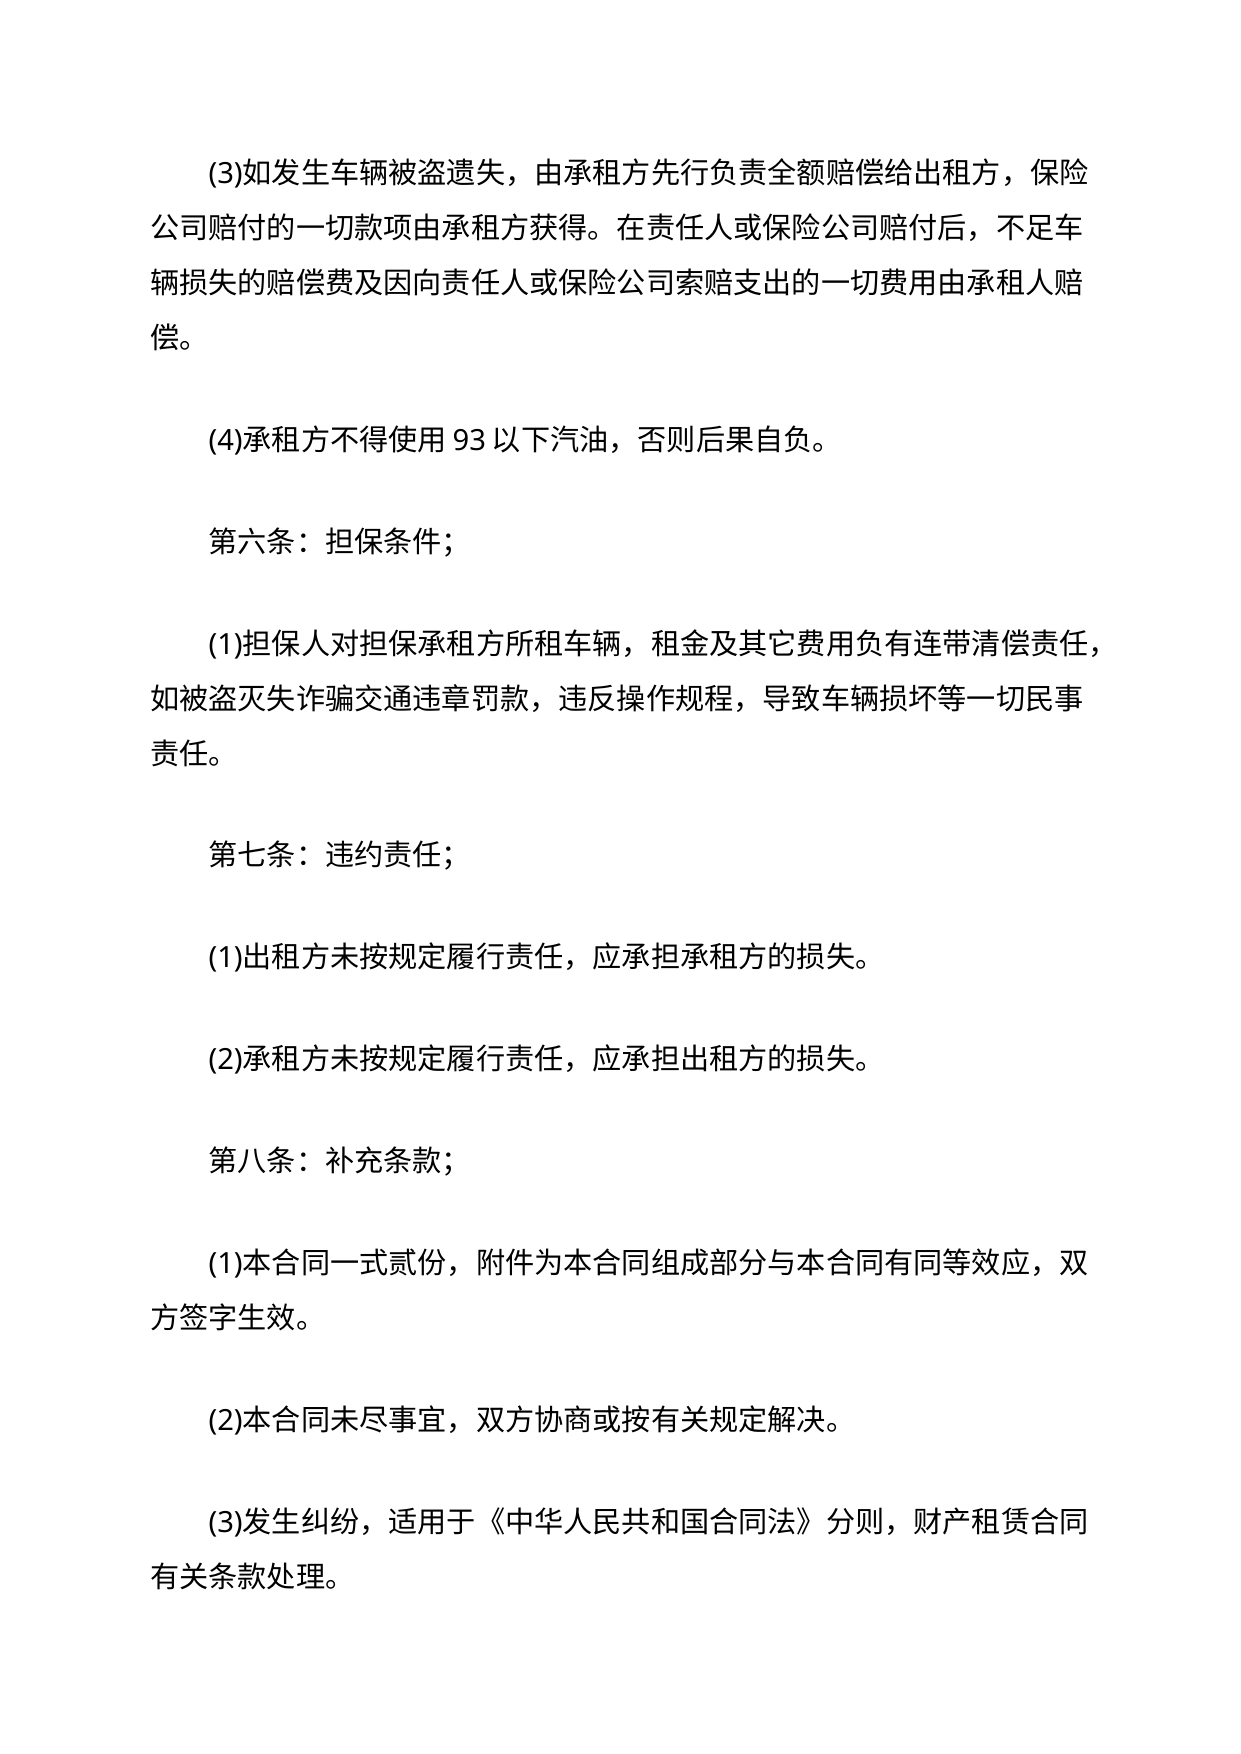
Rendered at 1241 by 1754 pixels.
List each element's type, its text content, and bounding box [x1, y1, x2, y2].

text (4)承租方不得使用93以下汽油，否则后果自负。 [150, 417, 1090, 459]
text (3)如发生车辆被盗遗失，由承租方先行负责全额赔偿给出租方，保险公司赔付的一切款项由承租方获得。在责任人或保险公司赔付后，不足车辆损失的赔偿费及因向责任人或保险公司索赔支出的一切费用由承租人赔偿。 [150, 150, 1090, 357]
text (2)承租方未按规定履行责任，应承担出租方的损失。 [150, 1036, 1090, 1078]
text (2)本合同未尽事宜，双方协商或按有关规定解决。 [150, 1396, 1090, 1439]
text 第七条：违约责任； [150, 832, 1090, 874]
text (1)本合同一式贰份，附件为本合同组成部分与本合同有同等效应，双方签字生效。 [150, 1239, 1090, 1337]
text 第六条：担保条件； [150, 518, 1090, 561]
text 第八条：补充条款； [150, 1138, 1090, 1180]
text (1)担保人对担保承租方所租车辆，租金及其它费用负有连带清偿责任，如被盗灭失诈骗交通违章罚款，违反操作规程，导致车辆损坏等一切民事责任。 [150, 620, 1090, 772]
text (3)发生纠纷，适用于《中华人民共和国合同法》分则，财产租赁合同有关条款处理。 [150, 1498, 1090, 1596]
text (1)出租方未按规定履行责任，应承担承租方的损失。 [150, 934, 1090, 976]
